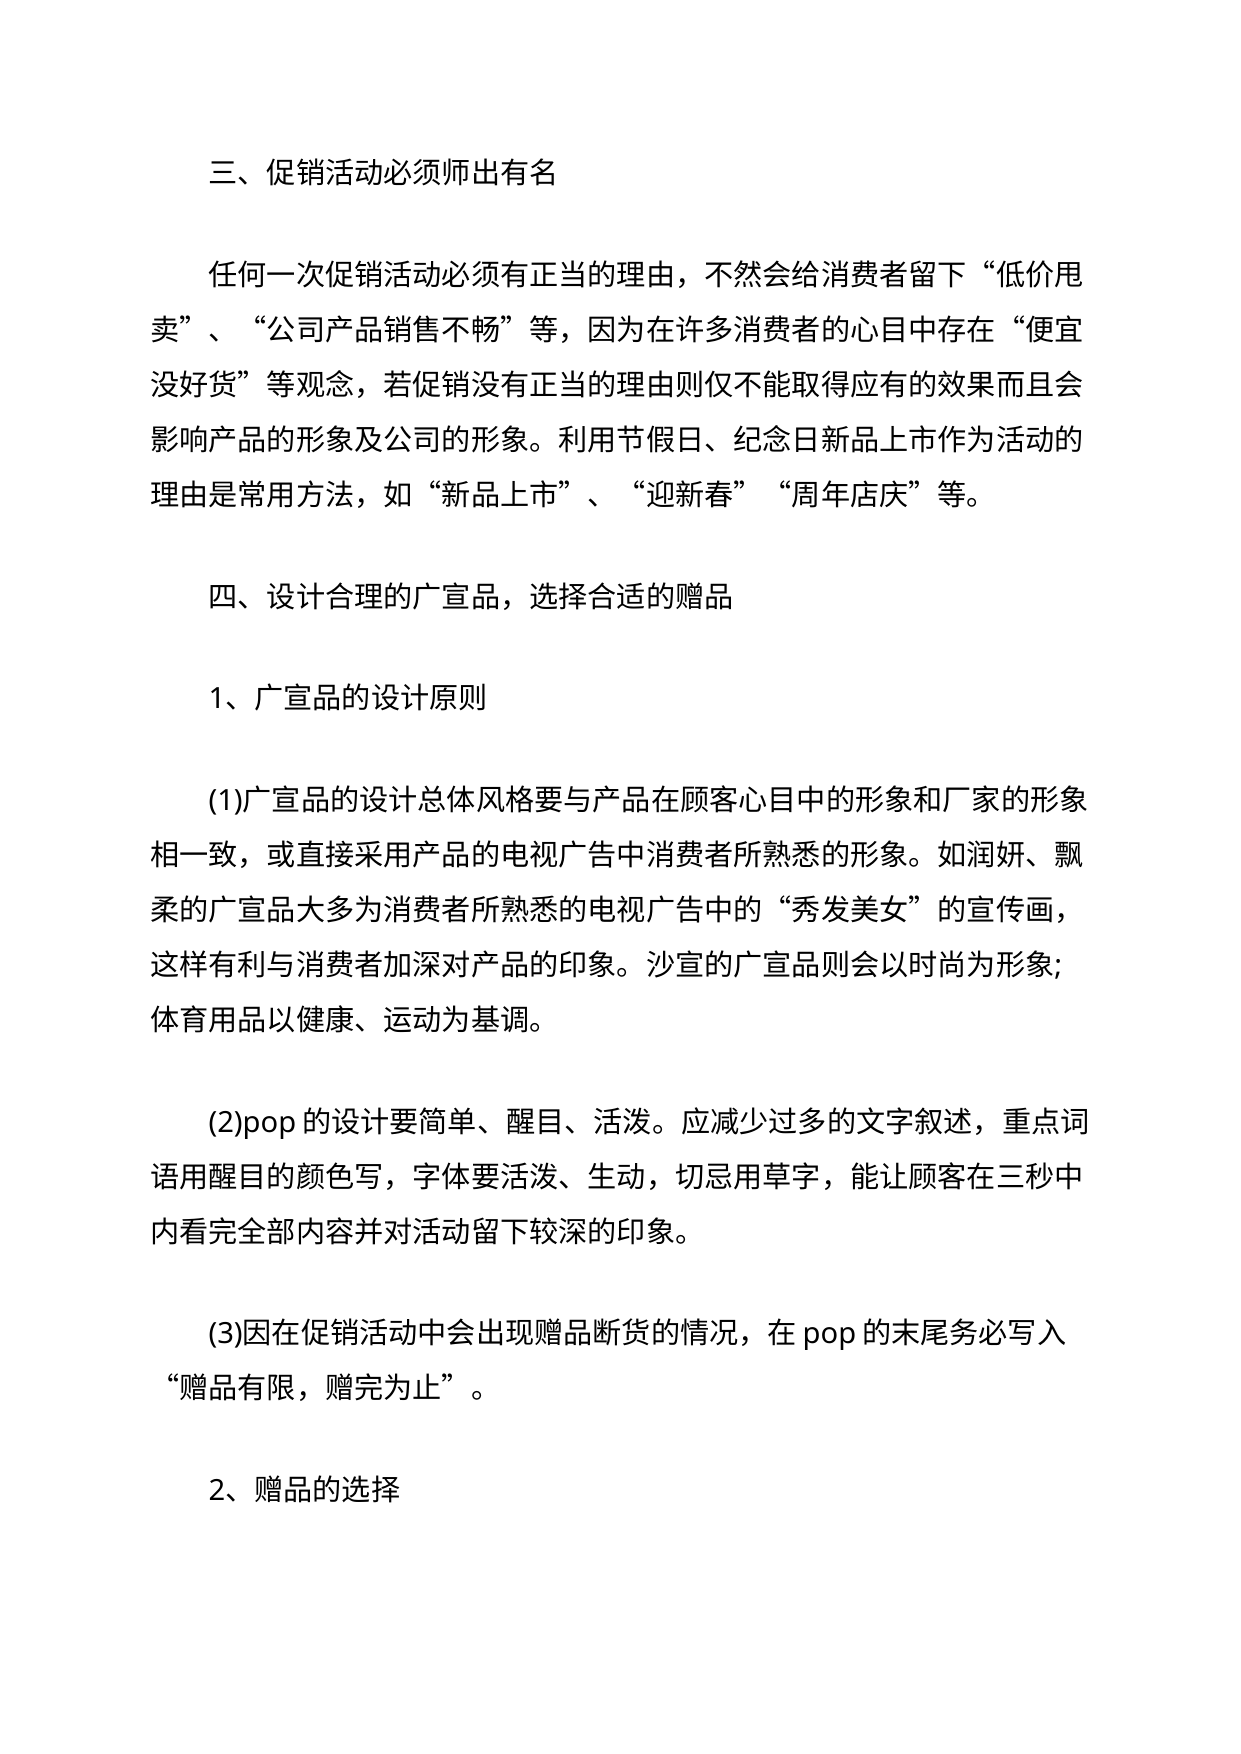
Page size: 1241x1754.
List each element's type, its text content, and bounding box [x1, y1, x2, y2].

text 任何一次促销活动必须有正当的理由，不然会给消费者留下“低价甩卖”、“公司产品销售不畅”等，因为在许多消费者的心目中存在“便宜没好货”等观念，若促销没有正当的理由则仅不能取得应有的效果而且会影响产品的形象及公司的形象。利用节假日、纪念日新品上市作为活动的理由是常用方法，如“新品上市”、“迎新春”“周年店庆”等。 [150, 252, 1090, 514]
text 1、广宣品的设计原则 [150, 675, 1090, 717]
text 三、促销活动必须师出有名 [150, 150, 1090, 192]
text 四、设计合理的广宣品，选择合适的赠品 [150, 573, 1090, 615]
text (1)广宣品的设计总体风格要与产品在顾客心目中的形象和厂家的形象相一致，或直接采用产品的电视广告中消费者所熟悉的形象。如润妍、飘柔的广宣品大多为消费者所熟悉的电视广告中的“秀发美女”的宣传画，这样有利与消费者加深对产品的印象。沙宣的广宣品则会以时尚为形象;体育用品以健康、运动为基调。 [150, 777, 1090, 1039]
text 2、赠品的选择 [150, 1467, 1090, 1509]
text (2)pop的设计要简单、醒目、活泼。应减少过多的文字叙述，重点词语用醒目的颜色写，字体要活泼、生动，切忌用草字，能让顾客在三秒中内看完全部内容并对活动留下较深的印象。 [150, 1098, 1090, 1251]
text (3)因在促销活动中会出现赠品断货的情况，在pop的末尾务必写入“赠品有限，赠完为止”。 [150, 1310, 1090, 1407]
